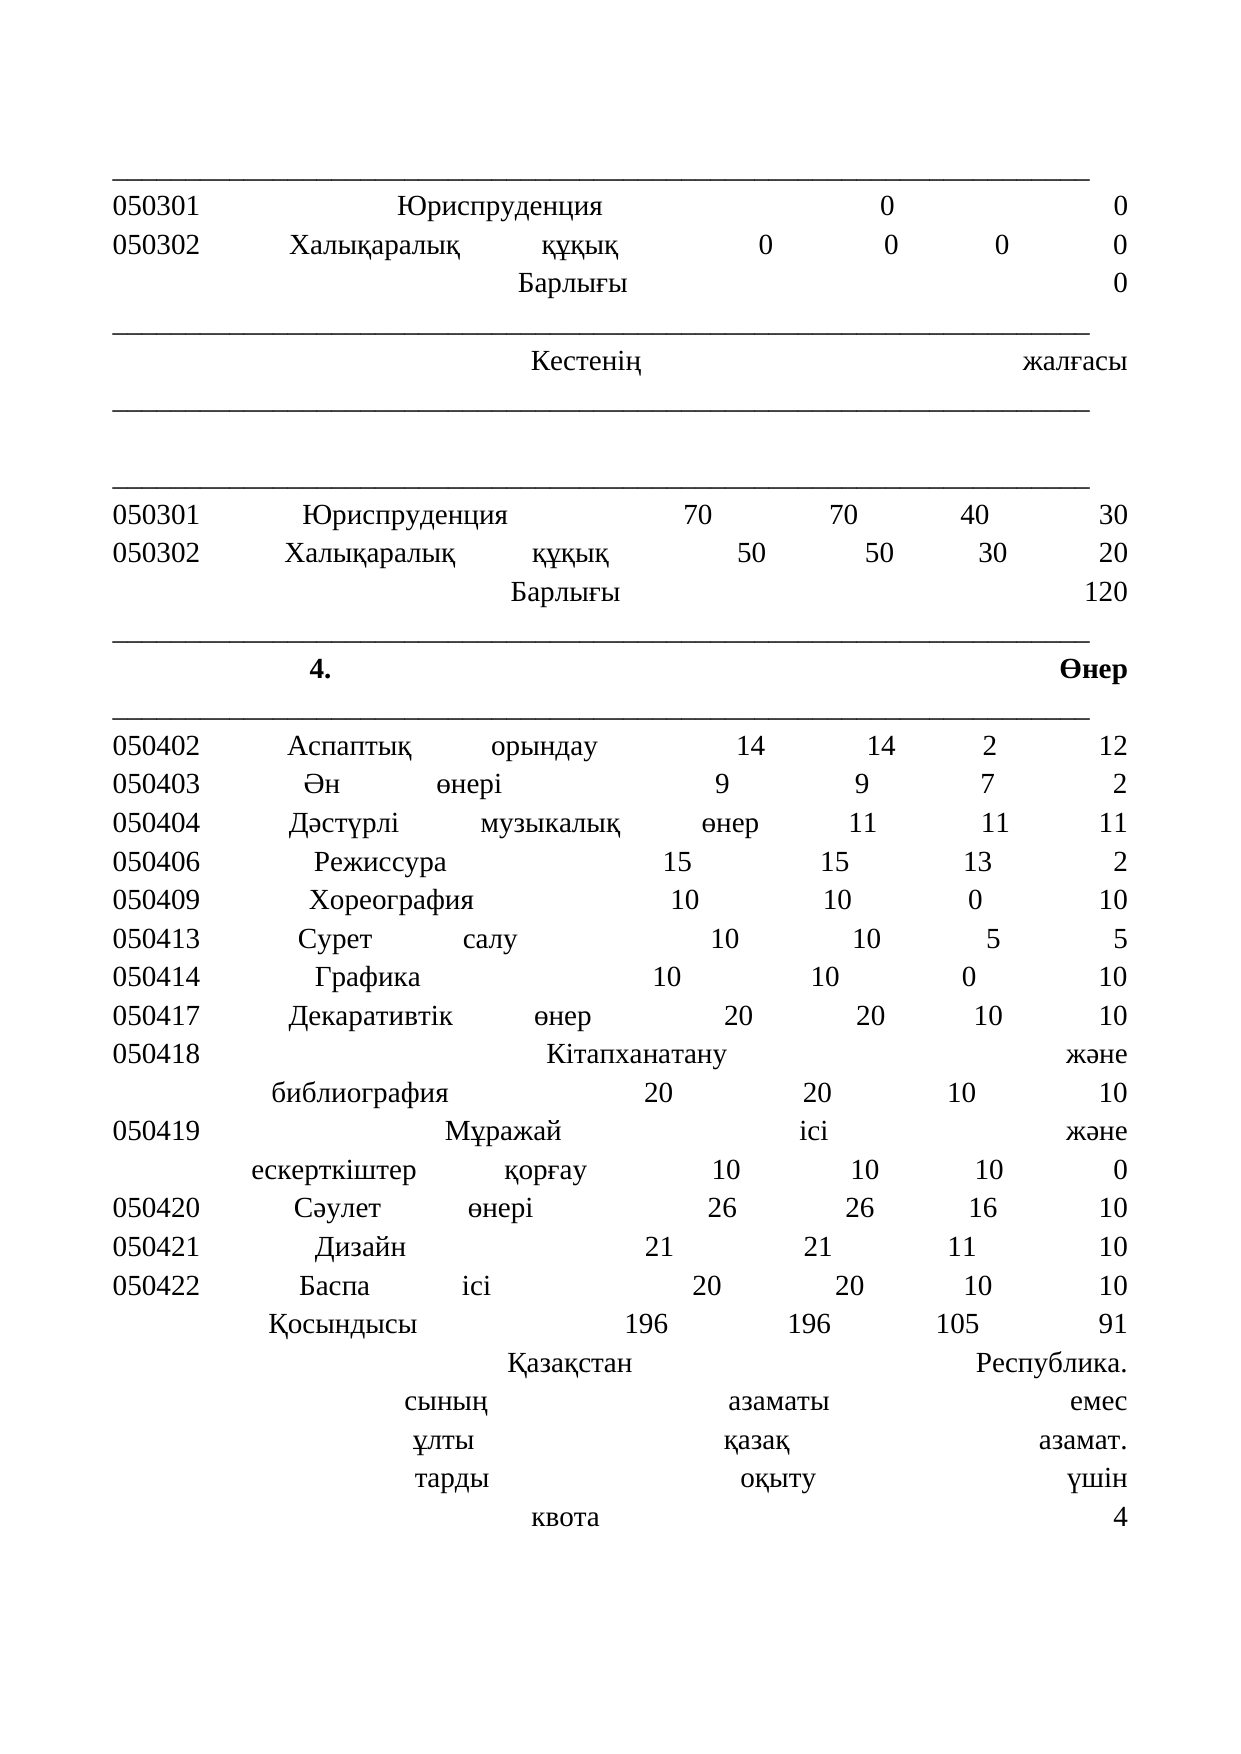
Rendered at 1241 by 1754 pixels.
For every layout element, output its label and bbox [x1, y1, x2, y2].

text [112, 150, 1128, 338]
text [112, 343, 1128, 1532]
